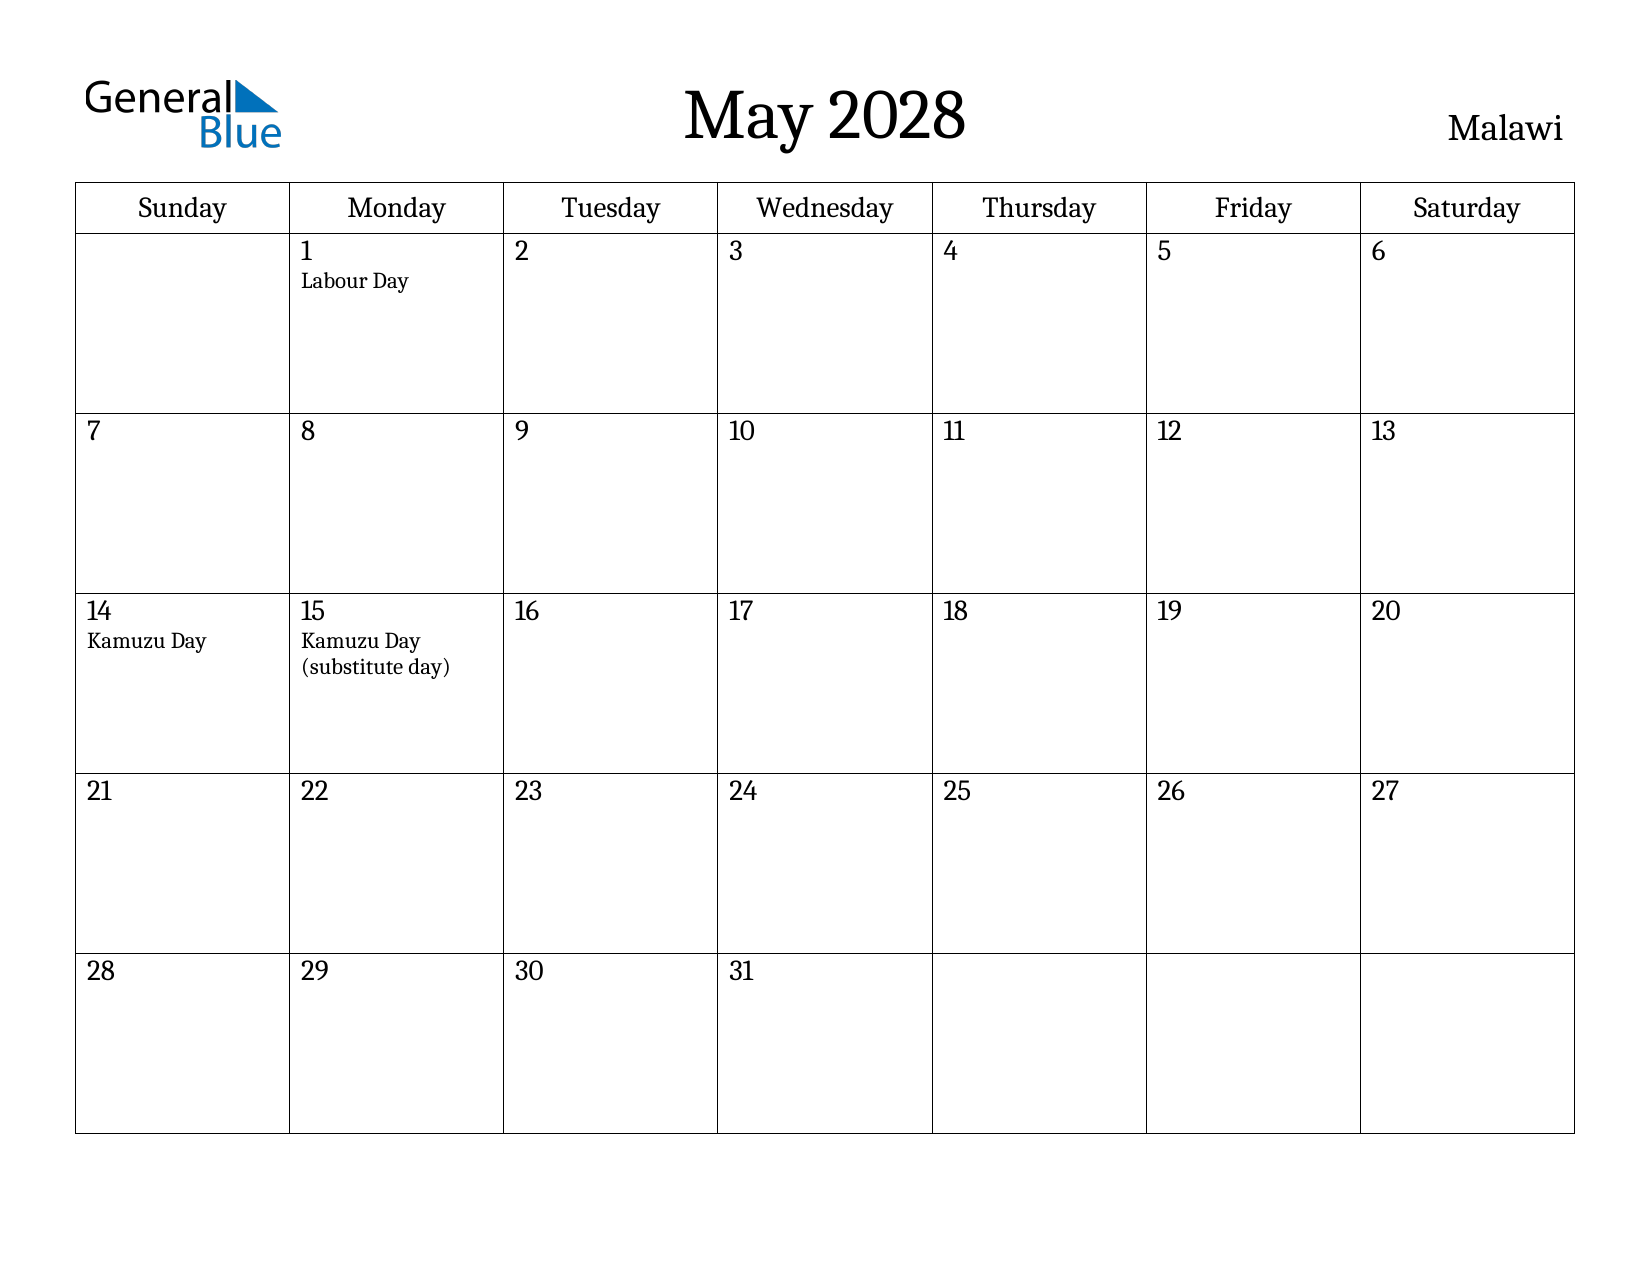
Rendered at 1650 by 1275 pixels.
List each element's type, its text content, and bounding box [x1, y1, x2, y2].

table_cell [76, 267, 289, 413]
table_header Malawi [1146, 75, 1574, 182]
table_cell 5 [1147, 234, 1360, 267]
table_cell 30 [504, 954, 717, 987]
table_cell [290, 448, 503, 593]
table_cell 1 [290, 234, 503, 267]
table_cell Monday [290, 183, 503, 233]
table_cell [504, 448, 717, 593]
table_cell Friday [1147, 183, 1360, 233]
table_cell 7 [76, 414, 289, 447]
table_cell [504, 627, 717, 773]
table_cell [1361, 267, 1574, 413]
table_cell 12 [1147, 414, 1360, 447]
table_cell 15 [290, 594, 503, 627]
table_cell [933, 808, 1146, 953]
table_cell 21 [76, 774, 289, 807]
table_cell [504, 808, 717, 953]
table_cell [1361, 627, 1574, 773]
table_cell [76, 234, 289, 267]
table_cell 23 [504, 774, 717, 807]
table_cell [933, 448, 1146, 593]
table_cell [290, 808, 503, 953]
table_cell 8 [290, 414, 503, 447]
table_cell [76, 808, 289, 953]
table_cell Tuesday [504, 183, 717, 233]
table_cell [933, 988, 1146, 1133]
table_cell 29 [290, 954, 503, 987]
table_cell [1147, 627, 1360, 773]
table_cell Sunday [76, 183, 289, 233]
table_cell 10 [718, 414, 932, 447]
table_cell 17 [718, 594, 932, 627]
table_cell 18 [933, 594, 1146, 627]
table_cell 16 [504, 594, 717, 627]
table_cell [1361, 954, 1574, 987]
picture [86, 80, 281, 148]
table_cell [718, 448, 932, 593]
table_cell [718, 808, 932, 953]
table_cell [1361, 448, 1574, 593]
table_cell [1147, 267, 1360, 413]
table_cell [76, 448, 289, 593]
table_cell 9 [504, 414, 717, 447]
table_cell [1147, 988, 1360, 1133]
table_cell Kamuzu Day [76, 627, 289, 773]
table_cell Wednesday [718, 183, 932, 233]
table_cell [718, 267, 932, 413]
table_cell 31 [718, 954, 932, 987]
table_cell [1147, 808, 1360, 953]
table_cell Saturday [1361, 183, 1574, 233]
table_header May 2028 [504, 75, 1146, 182]
table_cell 4 [933, 234, 1146, 267]
table_cell 19 [1147, 594, 1360, 627]
table_cell 25 [933, 774, 1146, 807]
table_cell [933, 627, 1146, 773]
table_cell 28 [76, 954, 289, 987]
table_cell 14 [76, 594, 289, 627]
table_header [76, 75, 503, 182]
table_cell [718, 988, 932, 1133]
table_cell [1147, 448, 1360, 593]
table_cell [1361, 808, 1574, 953]
table_cell 27 [1361, 774, 1574, 807]
table_cell 26 [1147, 774, 1360, 807]
table_cell [504, 267, 717, 413]
table_cell Thursday [933, 183, 1146, 233]
table_cell Kamuzu Day (substitute day) [290, 627, 503, 773]
table_cell [76, 988, 289, 1133]
table_cell Labour Day [290, 267, 503, 413]
table_cell 22 [290, 774, 503, 807]
table_cell 6 [1361, 234, 1574, 267]
table_cell [933, 954, 1146, 987]
table_cell 24 [718, 774, 932, 807]
table_cell 13 [1361, 414, 1574, 447]
table_cell [1361, 988, 1574, 1133]
table_cell 11 [933, 414, 1146, 447]
table_cell 3 [718, 234, 932, 267]
table_cell [504, 988, 717, 1133]
table_cell [290, 988, 503, 1133]
table_cell [933, 267, 1146, 413]
table_cell 2 [504, 234, 717, 267]
table_cell [718, 627, 932, 773]
table_cell [1147, 954, 1360, 987]
table_cell 20 [1361, 594, 1574, 627]
